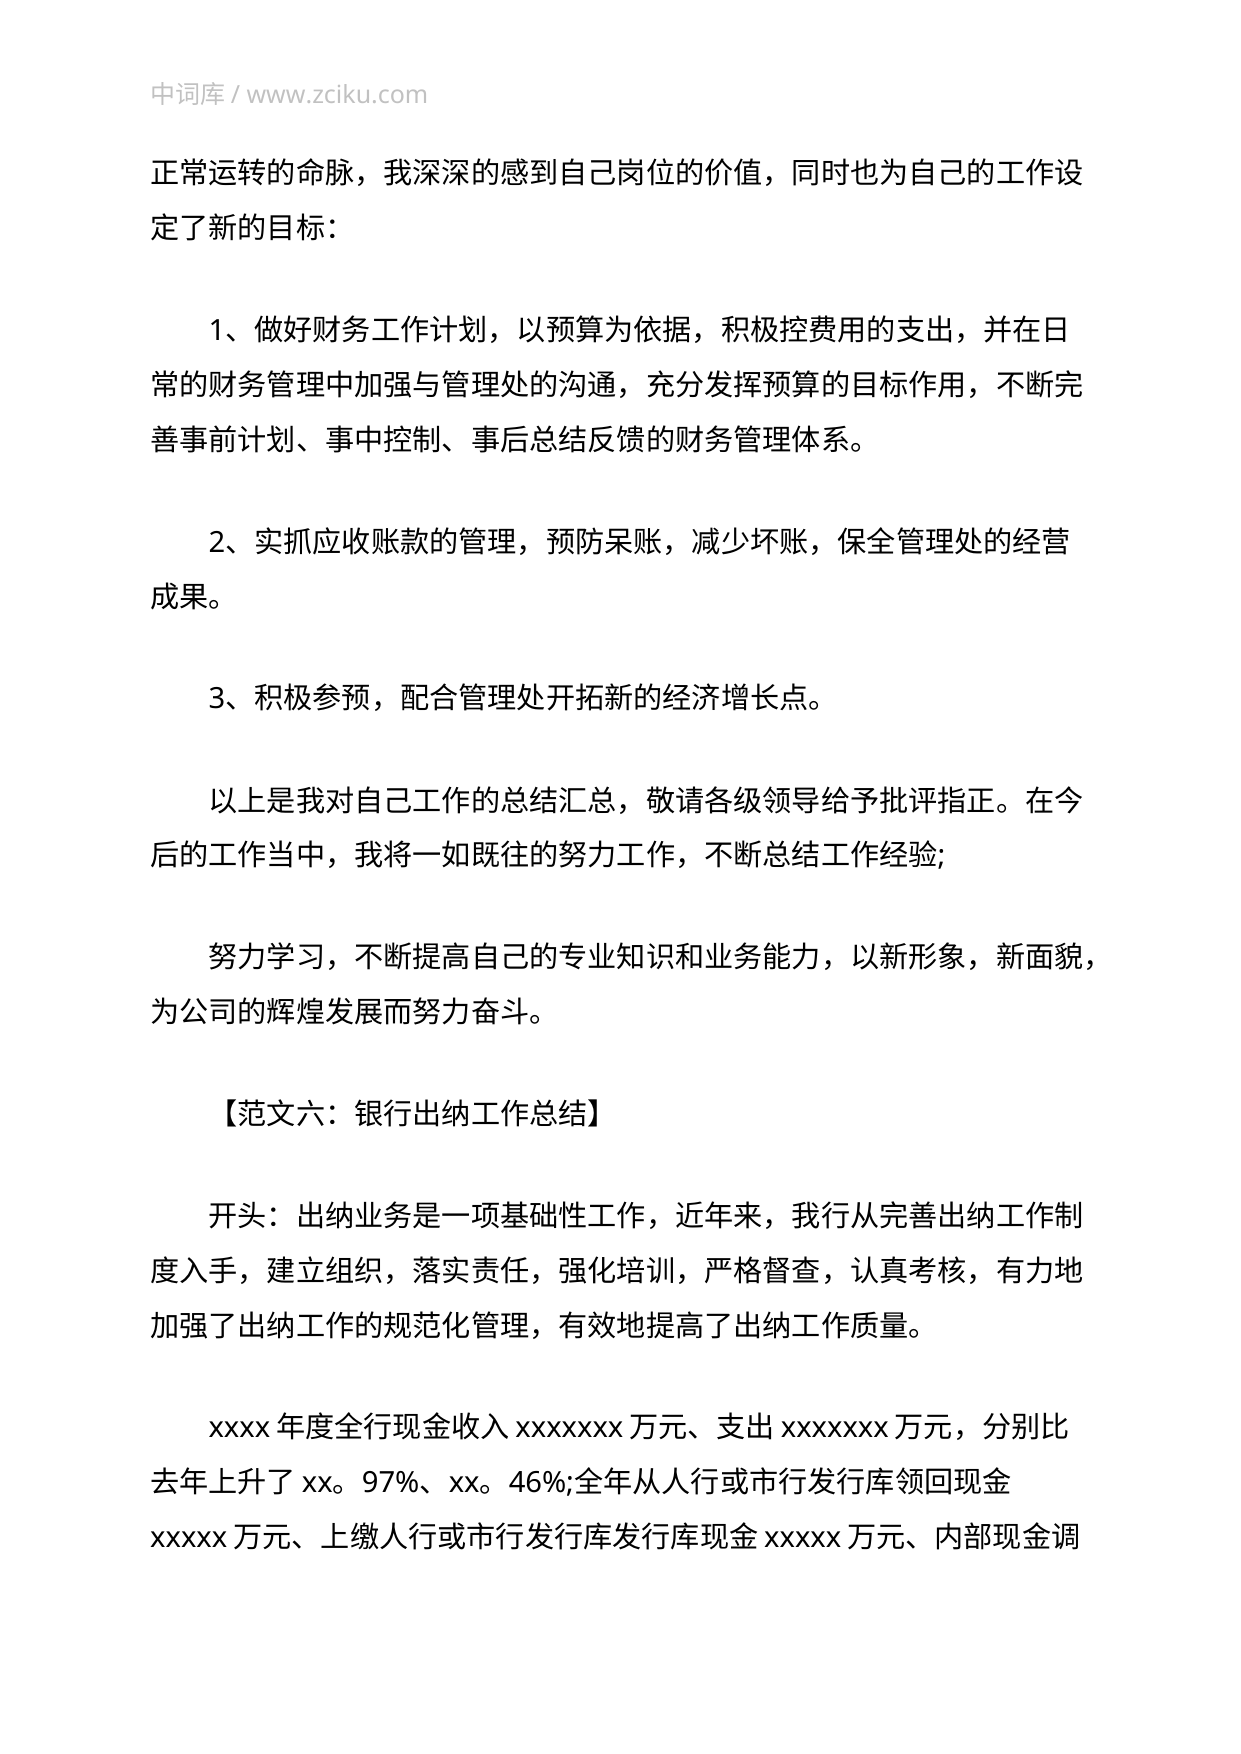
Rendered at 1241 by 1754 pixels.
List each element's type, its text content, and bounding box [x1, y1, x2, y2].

text 2、实抓应收账款的管理，预防呆账，减少坏账，保全管理处的经营成果。 [150, 518, 1090, 616]
text 1、做好财务工作计划，以预算为依据，积极控费用的支出，并在日常的财务管理中加强与管理处的沟通，充分发挥预算的目标作用，不断完善事前计划、事中控制、事后总结反馈的财务管理体系。 [150, 307, 1090, 459]
text 以上是我对自己工作的总结汇总，敬请各级领导给予批评指正。在今后的工作当中，我将一如既往的努力工作，不断总结工作经验; [150, 777, 1090, 874]
text 【范文六：银行出纳工作总结】 [150, 1091, 1090, 1133]
text 开头：出纳业务是一项基础性工作，近年来，我行从完善出纳工作制度入手，建立组织，落实责任，强化培训，严格督查，认真考核，有力地加强了出纳工作的规范化管理，有效地提高了出纳工作质量。 [150, 1192, 1090, 1344]
text 3、积极参预，配合管理处开拓新的经济增长点。 [150, 675, 1090, 717]
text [150, 150, 1090, 247]
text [150, 1404, 1090, 1556]
text 努力学习，不断提高自己的专业知识和业务能力，以新形象，新面貌，为公司的辉煌发展而努力奋斗。 [150, 934, 1090, 1031]
